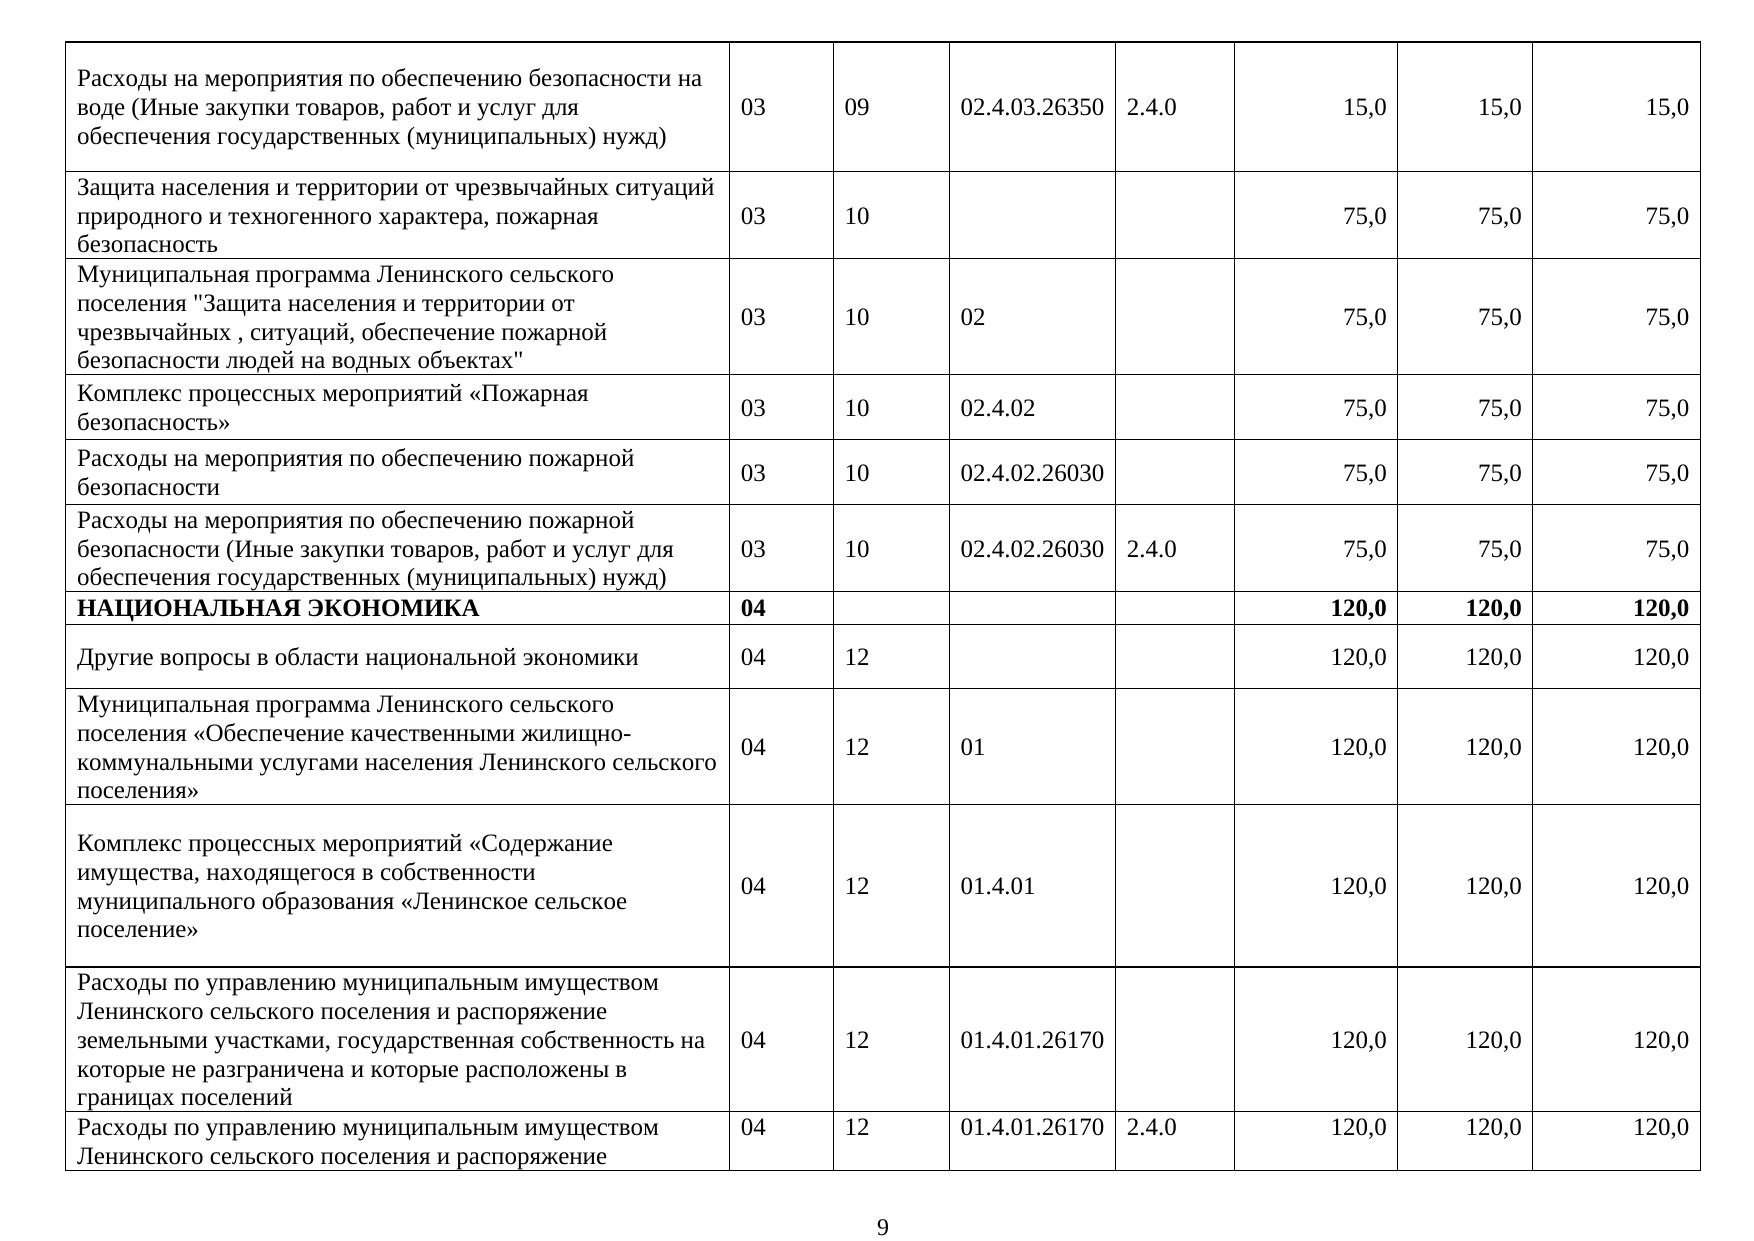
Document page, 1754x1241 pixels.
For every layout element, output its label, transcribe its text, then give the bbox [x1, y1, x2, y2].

table_cell 75,0 [1533, 172, 1700, 258]
table_cell 120,0 [1398, 1112, 1532, 1170]
table_cell Комплекс процессных мероприятий «Пожарная безопасность» [66, 375, 729, 439]
table_cell 75,0 [1235, 259, 1397, 374]
table_cell 120,0 [1235, 968, 1397, 1111]
table_cell 75,0 [1533, 375, 1700, 439]
table_cell 02.4.02.26030 [950, 440, 1115, 504]
table_cell 09 [834, 43, 949, 171]
table_cell [1116, 592, 1234, 623]
table_cell 03 [730, 440, 833, 504]
table_cell 75,0 [1398, 375, 1532, 439]
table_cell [66, 1112, 729, 1170]
table_cell 120,0 [1533, 689, 1700, 804]
table_cell 120,0 [1533, 968, 1700, 1111]
table_cell 120,0 [1235, 689, 1397, 804]
table_cell 04 [730, 592, 833, 623]
table_cell [1116, 968, 1234, 1111]
table_cell 02.4.03.26350 [950, 43, 1115, 171]
table_cell 04 [730, 689, 833, 804]
table_cell [1116, 259, 1234, 374]
table_cell [834, 592, 949, 623]
table_cell Муниципальная программа Ленинского сельского поселения «Обеспечение качественными жилищно-коммунальными услугами населения Ленинского сельского поселения» [66, 689, 729, 804]
table_cell 75,0 [1398, 505, 1532, 591]
table_cell 02.4.02.26030 [950, 505, 1115, 591]
table_cell 120,0 [1398, 968, 1532, 1111]
table_cell 2.4.0 [1116, 1112, 1234, 1170]
table_cell 04 [730, 1112, 833, 1170]
table_cell 03 [730, 505, 833, 591]
table_cell [1116, 440, 1234, 504]
table_cell 2.4.0 [1116, 505, 1234, 591]
table_cell 02.4.02 [950, 375, 1115, 439]
table_cell [1116, 805, 1234, 966]
table_cell 10 [834, 259, 949, 374]
table_cell 01.4.01.26170 [950, 1112, 1115, 1170]
table_cell Расходы по управлению муниципальным имуществом Ленинского сельского поселения и распоряжение земельными участками, государственная собственность на которые не разграничена и которые расположены в границах поселений [66, 968, 729, 1111]
table_cell НАЦИОНАЛЬНАЯ ЭКОНОМИКА [66, 592, 729, 623]
table_cell 2.4.0 [1116, 43, 1234, 171]
table_cell 120,0 [1398, 625, 1532, 688]
table_cell 75,0 [1235, 172, 1397, 258]
table_cell 120,0 [1533, 625, 1700, 688]
table_cell Комплекс процессных мероприятий «Содержание имущества, находящегося в собственности муниципального образования «Ленинское сельское поселение» [66, 805, 729, 966]
table_cell 120,0 [1398, 689, 1532, 804]
table_cell 15,0 [1533, 43, 1700, 171]
table_cell 02 [950, 259, 1115, 374]
table_cell 12 [834, 625, 949, 688]
table_cell 120,0 [1235, 805, 1397, 966]
table_cell 120,0 [1533, 805, 1700, 966]
table_cell 12 [834, 689, 949, 804]
table_cell 120,0 [1235, 592, 1397, 623]
table_cell 15,0 [1398, 43, 1532, 171]
table_cell 75,0 [1398, 259, 1532, 374]
table_cell Расходы на мероприятия по обеспечению пожарной безопасности [66, 440, 729, 504]
table_cell [1116, 689, 1234, 804]
table_cell [950, 592, 1115, 623]
table_cell 10 [834, 172, 949, 258]
table_cell 120,0 [1235, 625, 1397, 688]
table_cell 75,0 [1235, 375, 1397, 439]
table_cell 75,0 [1235, 505, 1397, 591]
table_cell 01.4.01.26170 [950, 968, 1115, 1111]
table_cell 10 [834, 505, 949, 591]
table_cell Другие вопросы в области национальной экономики [66, 625, 729, 688]
table_cell 12 [834, 968, 949, 1111]
table_cell 10 [834, 440, 949, 504]
table_cell 120,0 [1533, 592, 1700, 623]
table_cell 12 [834, 805, 949, 966]
table_cell 03 [730, 172, 833, 258]
table_cell 75,0 [1235, 440, 1397, 504]
table_cell [950, 625, 1115, 688]
table_cell [950, 172, 1115, 258]
table_cell 75,0 [1533, 440, 1700, 504]
table_cell 120,0 [1398, 592, 1532, 623]
table_cell 75,0 [1398, 172, 1532, 258]
table_cell 04 [730, 968, 833, 1111]
table_cell 12 [834, 1112, 949, 1170]
table_cell 01 [950, 689, 1115, 804]
table_cell 01.4.01 [950, 805, 1115, 966]
table_cell 120,0 [1533, 1112, 1700, 1170]
table_cell 03 [730, 375, 833, 439]
table_cell [1116, 172, 1234, 258]
table_cell [1116, 375, 1234, 439]
table_cell [1116, 625, 1234, 688]
table_cell Защита населения и территории от чрезвычайных ситуаций природного и техногенного характера, пожарная безопасность [66, 172, 729, 258]
table_cell 10 [834, 375, 949, 439]
table_cell 04 [730, 805, 833, 966]
table_cell Расходы на мероприятия по обеспечению безопасности на воде (Иные закупки товаров, работ и услуг для обеспечения государственных (муниципальных) нужд) [66, 43, 729, 171]
table_cell 75,0 [1533, 259, 1700, 374]
table_cell Расходы на мероприятия по обеспечению пожарной безопасности (Иные закупки товаров, работ и услуг для обеспечения государственных (муниципальных) нужд) [66, 505, 729, 591]
table_cell 120,0 [1235, 1112, 1397, 1170]
table_cell 75,0 [1533, 505, 1700, 591]
table_cell 03 [730, 259, 833, 374]
table_cell 75,0 [1398, 440, 1532, 504]
table_cell 15,0 [1235, 43, 1397, 171]
table_cell 04 [730, 625, 833, 688]
table_cell 03 [730, 43, 833, 171]
table_cell 120,0 [1398, 805, 1532, 966]
